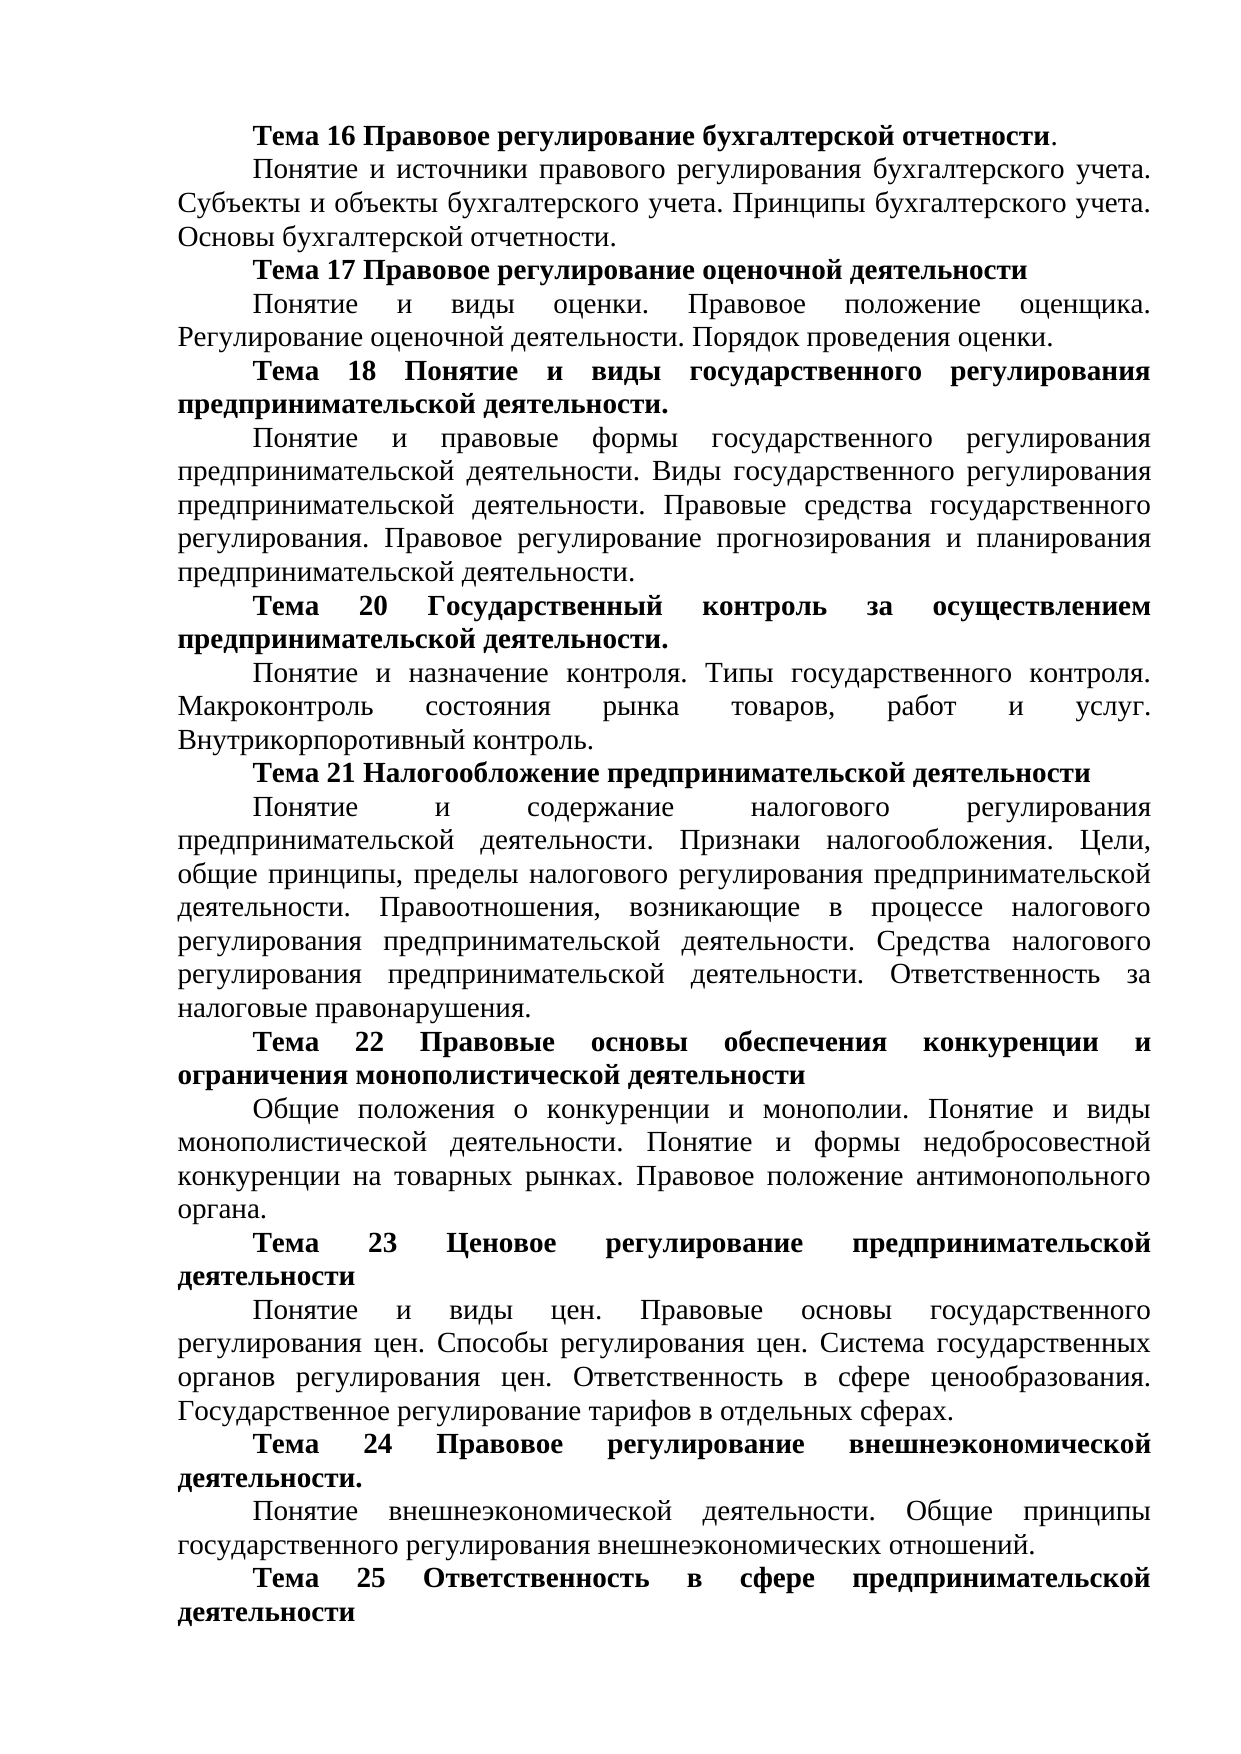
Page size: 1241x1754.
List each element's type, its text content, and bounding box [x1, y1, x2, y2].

text Понятие и правовые формы государственного регулирования предпринимательской деятельности. Виды государственного регулирования предпринимательской деятельности. Правовые средства государственного регулирования. Правовое регулирование прогнозирования и планирования предпринимательской деятельности. [177, 420, 1152, 588]
text Тема 18 Понятие и виды государственного регулирования предпринимательской деятельности. [177, 353, 1152, 420]
text Понятие и содержание налогового регулирования предпринимательской деятельности. Признаки налогообложения. Цели, общие принципы, пределы налогового регулирования предпринимательской деятельности. Правоотношения, возникающие в процессе налогового регулирования предпринимательской деятельности. Средства налогового регулирования предпринимательской деятельности. Ответственность за налоговые правонарушения. [177, 789, 1152, 1024]
text Понятие и источники правового регулирования бухгалтерского учета. Субъекты и объекты бухгалтерского учета. Принципы бухгалтерского учета. Основы бухгалтерской отчетности. [177, 152, 1152, 252]
text Тема 20 Государственный контроль за осуществлением предпринимательской деятельности. [177, 588, 1152, 655]
text Тема 24 Правовое регулирование внешнеэкономической деятельности. [177, 1426, 1152, 1493]
text Понятие и назначение контроля. Типы государственного контроля. Макроконтроль состояния рынка товаров, работ и услуг. Внутрикорпоротивный контроль. [177, 655, 1152, 755]
text Понятие и виды цен. Правовые основы государственного регулирования цен. Способы регулирования цен. Система государственных органов регулирования цен. Ответственность в сфере ценообразования. Государственное регулирование тарифов в отдельных сферах. [177, 1292, 1152, 1426]
text Тема 16 Правовое регулирование бухгалтерской отчетности. [177, 118, 1152, 152]
text Тема 22 Правовые основы обеспечения конкуренции и ограничения монополистической деятельности [177, 1024, 1152, 1091]
text Понятие и виды оценки. Правовое положение оценщика. Регулирование оценочной деятельности. Порядок проведения оценки. [177, 286, 1152, 353]
text Тема 25 Ответственность в сфере предпринимательской деятельности [177, 1560, 1152, 1627]
text Общие положения о конкуренции и монополии. Понятие и виды монополистической деятельности. Понятие и формы недобросовестной конкуренции на товарных рынках. Правовое положение антимонопольного органа. [177, 1091, 1152, 1225]
text Понятие внешнеэкономической деятельности. Общие принципы государственного регулирования внешнеэкономических отношений. [177, 1493, 1152, 1560]
text Тема 17 Правовое регулирование оценочной деятельности [177, 252, 1152, 286]
text Тема 23 Ценовое регулирование предпринимательской деятельности [177, 1225, 1152, 1292]
text Тема 21 Налогообложение предпринимательской деятельности [177, 755, 1152, 789]
